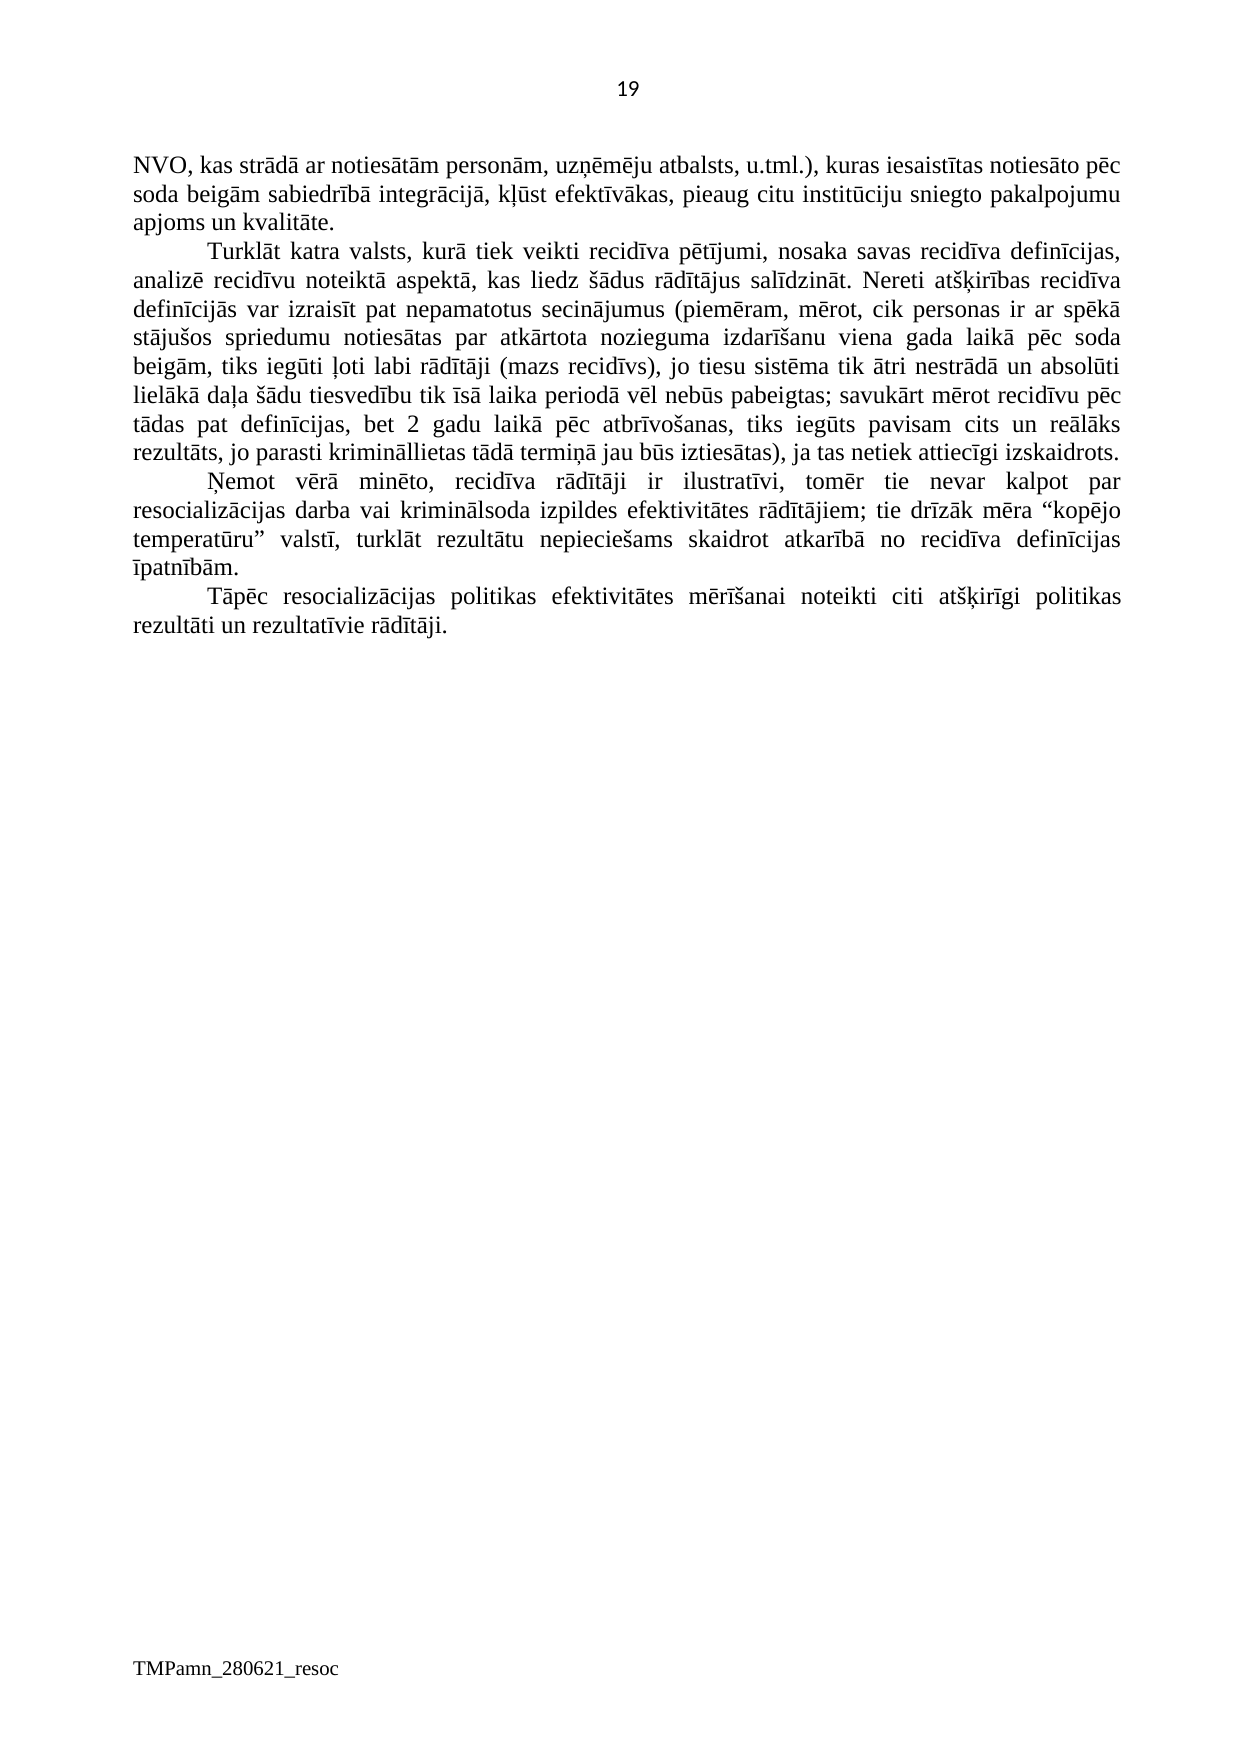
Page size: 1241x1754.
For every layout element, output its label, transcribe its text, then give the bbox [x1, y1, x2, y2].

text Turklāt katra valsts, kurā tiek veikti recidīva pētījumi, nosaka savas recidīva definīcijas, analizē recidīvu noteiktā aspektā, kas liedz šādus rādītājus salīdzināt. Nereti atšķirības recidīva definīcijās var izraisīt pat nepamatotus secinājumus (piemēram, mērot, cik personas ir ar spēkā stājušos spriedumu notiesātas par atkārtota nozieguma izdarīšanu viena gada laikā pēc soda beigām, tiks iegūti ļoti labi rādītāji (mazs recidīvs), jo tiesu sistēma tik ātri nestrādā un absolūti lielākā daļa šādu tiesvedību tik īsā laika periodā vēl nebūs pabeigtas; savukārt mērot recidīvu pēc tādas pat definīcijas, bet 2 gadu laikā pēc atbrīvošanas, tiks iegūts pavisam cits un reālāks rezultāts, jo parasti krimināllietas tādā termiņā jau būs iztiesātas), ja tas netiek attiecīgi izskaidrots. [133, 236, 1122, 466]
text Tāpēc resocializācijas politikas efektivitātes mērīšanai noteikti citi atšķirīgi politikas rezultāti un rezultatīvie rādītāji. [133, 581, 1122, 639]
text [133, 150, 1122, 236]
text Ņemot vērā minēto, recidīva rādītāji ir ilustratīvi, tomēr tie nevar kalpot par resocializācijas darba vai kriminālsoda izpildes efektivitātes rādītājiem; tie drīzāk mēra “kopējo temperatūru” valstī, turklāt rezultātu nepieciešams skaidrot atkarībā no recidīva definīcijas īpatnībām. [133, 466, 1122, 581]
